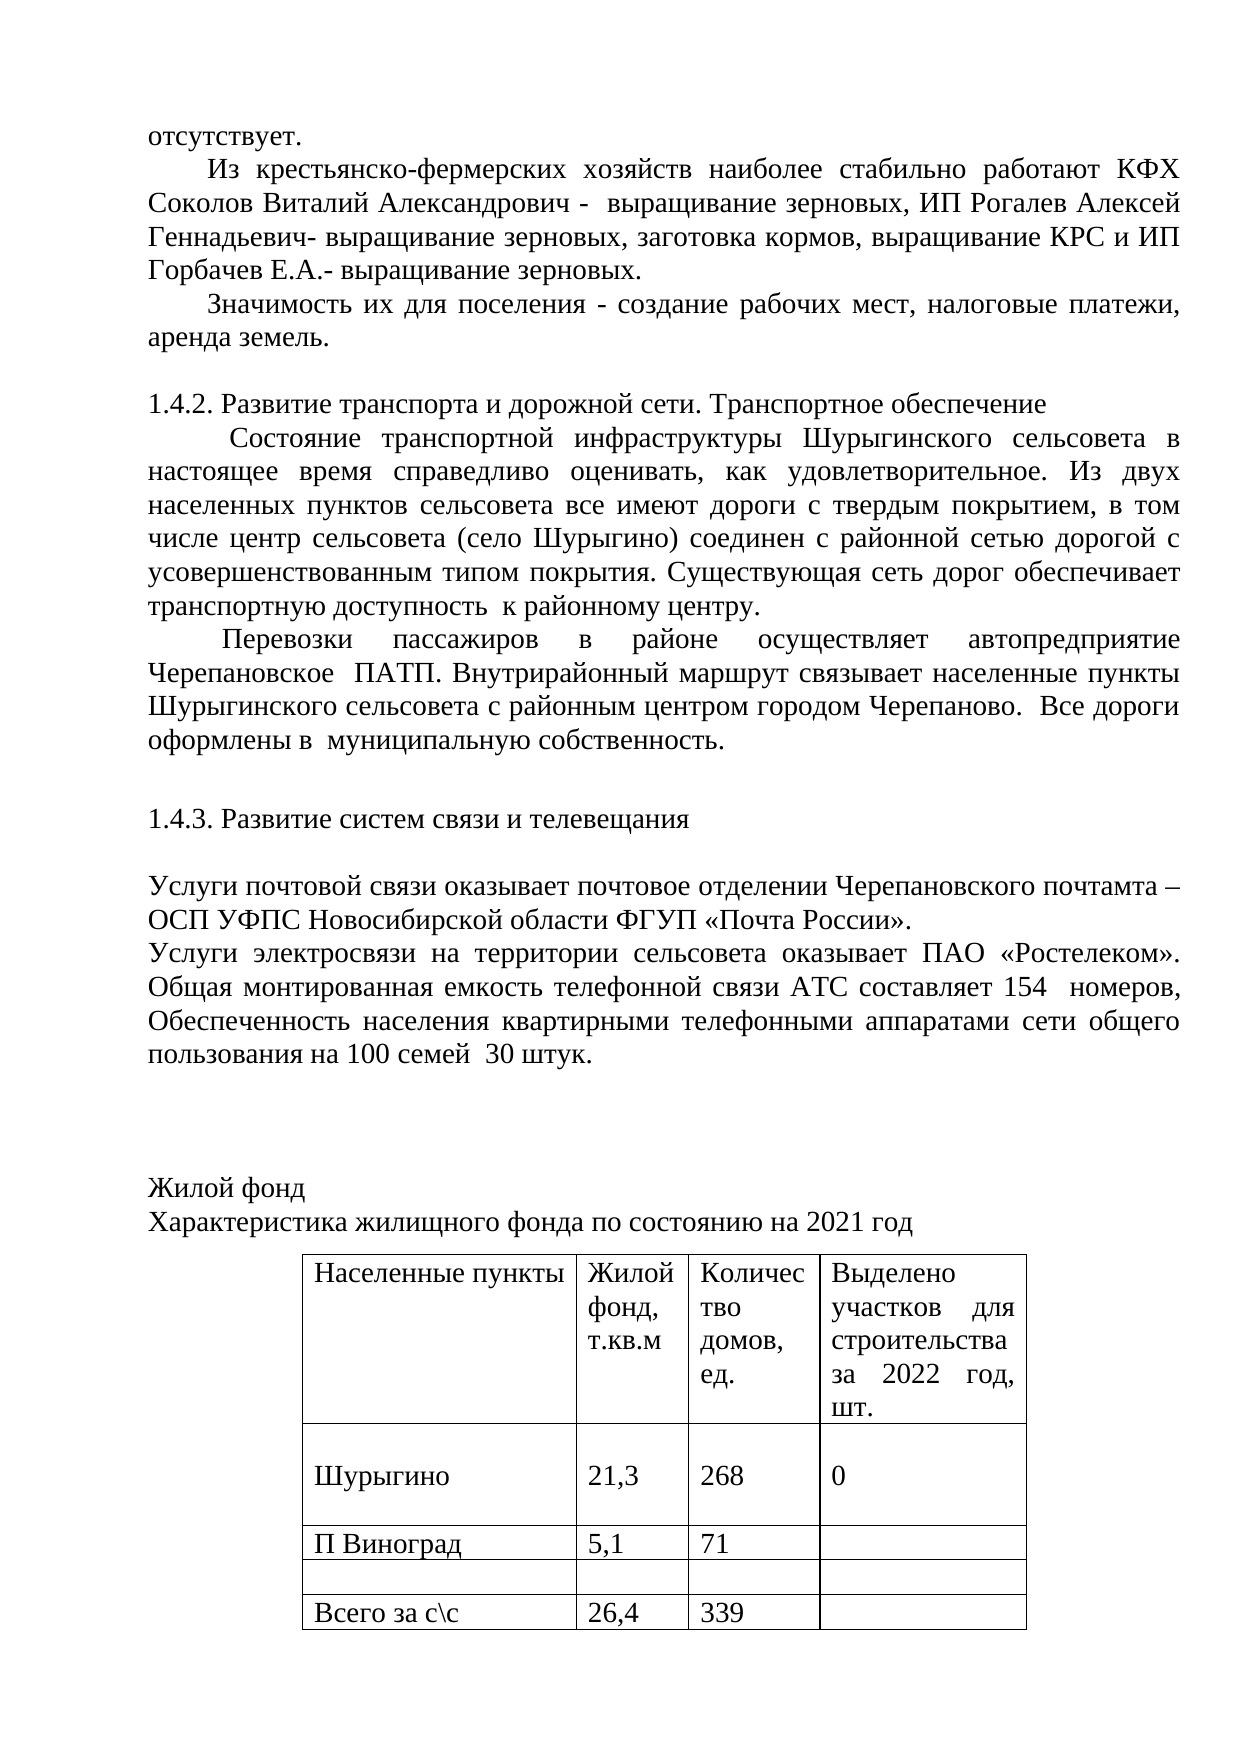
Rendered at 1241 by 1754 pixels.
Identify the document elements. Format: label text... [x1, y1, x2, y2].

text Характеристика жилищного фонда по состоянию на 2021 год [148, 1204, 1181, 1237]
table_cell 21,3 [577, 1424, 688, 1525]
table_cell [577, 1560, 688, 1594]
table_cell 5,1 [577, 1526, 688, 1559]
table_cell 71 [689, 1526, 819, 1559]
text Состояние транспортной инфраструктуры Шурыгинского сельсовета в настоящее время справедливо оценивать, как удовлетворительное. Из двух населенных пунктов сельсовета все имеют дороги с твердым покрытием, в том числе центр сельсовета (село Шурыгино) соединен с районной сетью дорогой с усовершенствованным типом покрытия. Существующая сеть дорог обеспечивает транспортную доступность к районному центру. [148, 420, 1181, 621]
text Жилой фонд [148, 1170, 1181, 1204]
table_header Количество домов, ед. [689, 1255, 819, 1423]
text 1.4.3. Развитие систем связи и телевещания [148, 801, 1181, 835]
table_cell [689, 1560, 819, 1594]
text Услуги электросвязи на территории сельсовета оказывает ПАО «Ростелеком». Общая монтированная емкость телефонной связи АТС составляет 154 номеров, Обеспеченность населения квартирными телефонными аппаратами сети общего пользования на 100 семей 30 штук. [148, 936, 1181, 1070]
table_cell [303, 1560, 576, 1594]
table_cell [821, 1595, 1026, 1628]
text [148, 118, 1181, 152]
table_cell 268 [689, 1424, 819, 1525]
table_cell 26,4 [577, 1595, 688, 1628]
text Из крестьянско-фермерских хозяйств наиболее стабильно работают КФХ Соколов Виталий Александрович - выращивание зерновых, ИП Рогалев Алексей Геннадьевич- выращивание зерновых, заготовка кормов, выращивание КРС и ИП Горбачев Е.А.- выращивание зерновых. [148, 152, 1181, 286]
table_cell Шурыгино [303, 1424, 576, 1525]
text Перевозки пассажиров в районе осуществляет автопредприятие Черепановское ПАТП. Внутрирайонный маршрут связывает населенные пункты Шурыгинского сельсовета с районным центром городом Черепаново. Все дороги оформлены в муниципальную собственность. [148, 621, 1181, 755]
text Услуги почтовой связи оказывает почтовое отделении Черепановского почтамта – ОСП УФПС Новосибирской области ФГУП «Почта России». [148, 868, 1181, 936]
text Значимость их для поселения - создание рабочих мест, налоговые платежи, аренда земель. [148, 286, 1181, 353]
table_cell [821, 1526, 1026, 1559]
table_cell П Виноград [303, 1526, 576, 1559]
table_header Населенные пункты [303, 1255, 576, 1423]
table_cell 339 [689, 1595, 819, 1628]
table_header Жилой фонд, т.кв.м [577, 1255, 688, 1423]
table_header Выделено участков для строительства за 2022 год, шт. [821, 1255, 1026, 1423]
text 1.4.2. Развитие транспорта и дорожной сети. Транспортное обеспечение [148, 386, 1181, 420]
table_cell Всего за с\с [303, 1595, 576, 1628]
table_cell [821, 1560, 1026, 1594]
table_cell 0 [821, 1424, 1026, 1525]
